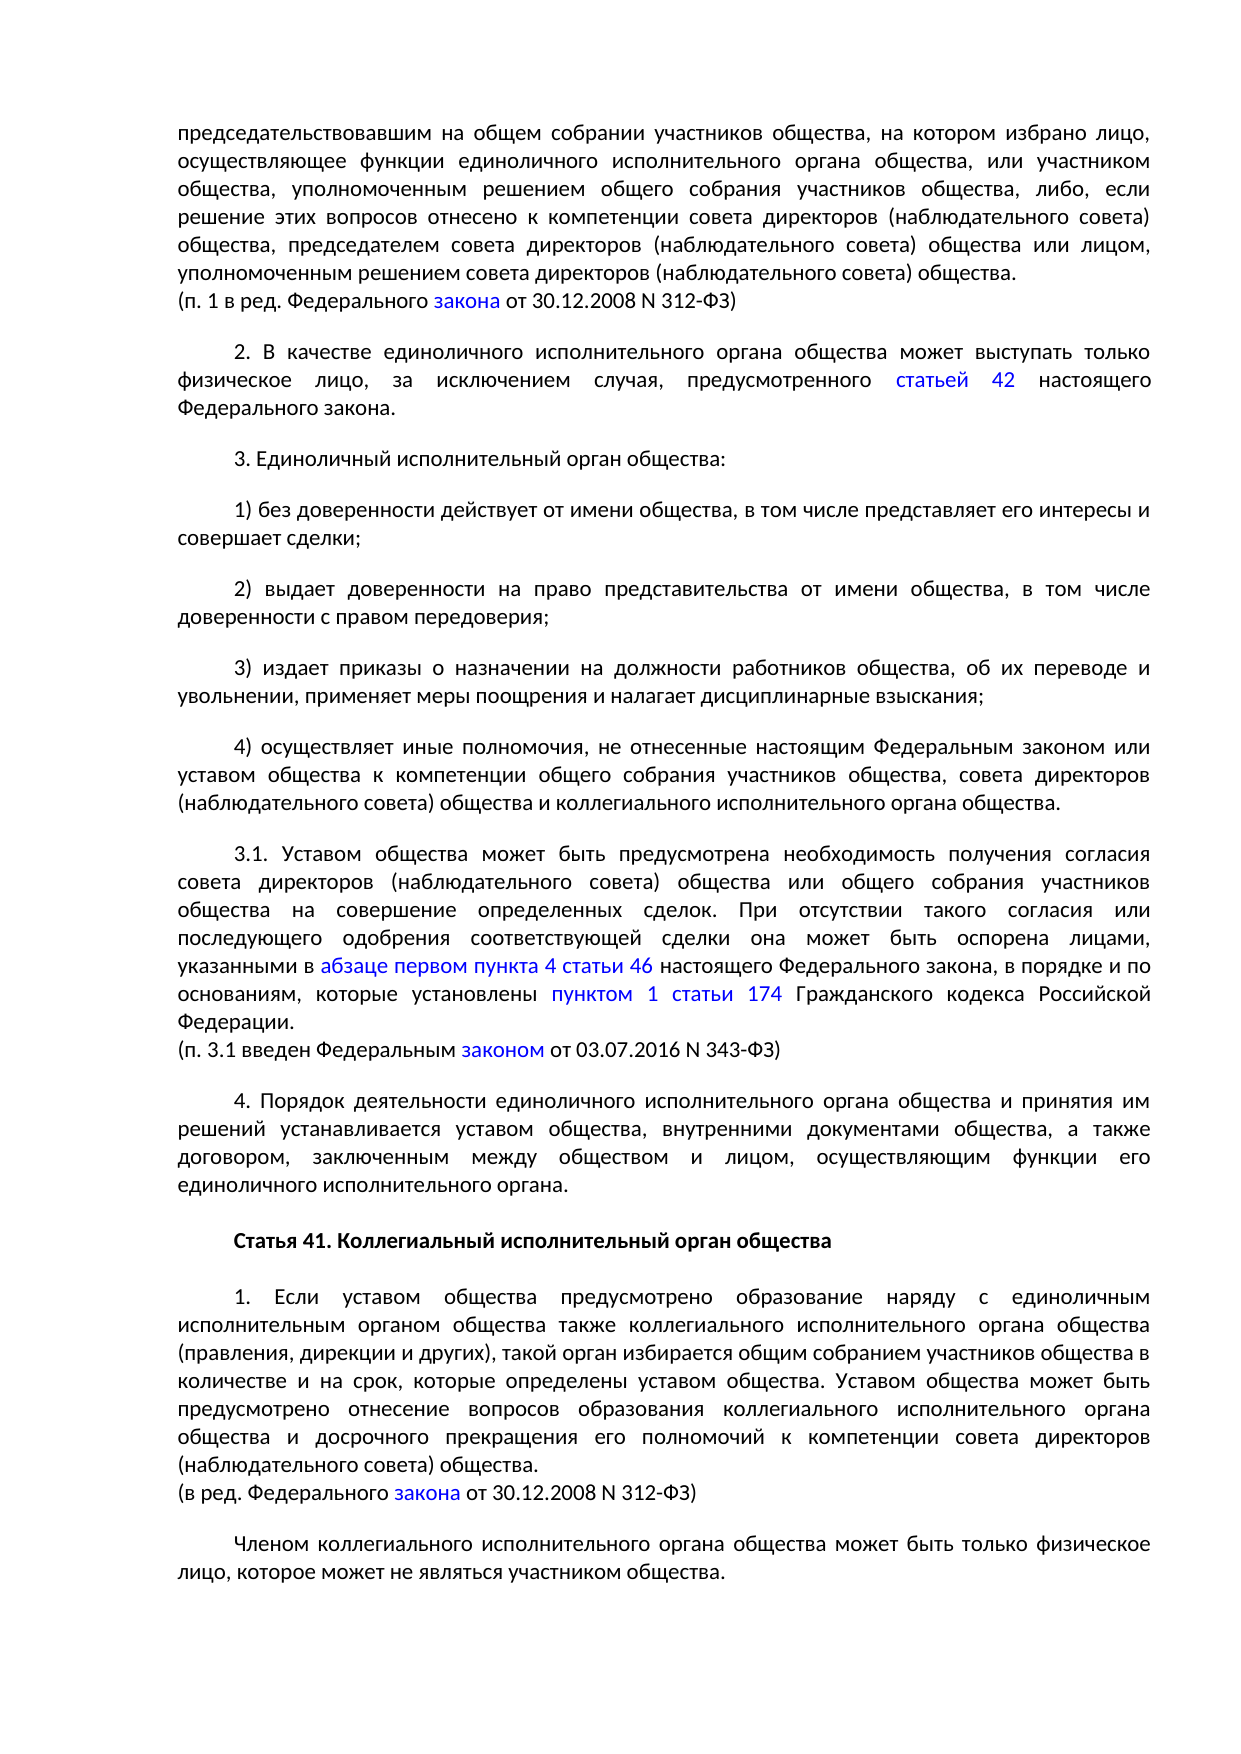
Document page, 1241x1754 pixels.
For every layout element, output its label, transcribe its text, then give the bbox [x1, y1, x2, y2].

text 2. В качестве единоличного исполнительного органа общества может выступать только физическое лицо, за исключением случая, предусмотренного статьей 42 настоящего Федерального закона. [177, 337, 1152, 421]
text 4) осуществляет иные полномочия, не отнесенные настоящим Федеральным законом или уставом общества к компетенции общего собрания участников общества, совета директоров (наблюдательного совета) общества и коллегиального исполнительного органа общества. [177, 732, 1152, 816]
text (п. 1 в ред. Федерального закона от 30.12.2008 N 312-ФЗ) [177, 286, 1152, 314]
text (в ред. Федерального закона от 30.12.2008 N 312-ФЗ) [177, 1478, 1152, 1506]
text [177, 118, 1152, 286]
text 1) без доверенности действует от имени общества, в том числе представляет его интересы и совершает сделки; [177, 495, 1152, 551]
text (п. 3.1 введен Федеральным законом от 03.07.2016 N 343-ФЗ) [177, 1035, 1152, 1063]
text 3.1. Уставом общества может быть предусмотрена необходимость получения согласия совета директоров (наблюдательного совета) общества или общего собрания участников общества на совершение определенных сделок. При отсутствии такого согласия или последующего одобрения соответствующей сделки она может быть оспорена лицами, указанными в абзаце первом пункта 4 статьи 46 настоящего Федерального закона, в порядке и по основаниям, которые установлены пунктом 1 статьи 174 Гражданского кодекса Российской Федерации. [177, 839, 1152, 1035]
text 3. Единоличный исполнительный орган общества: [177, 444, 1152, 472]
text 4. Порядок деятельности единоличного исполнительного органа общества и принятия им решений устанавливается уставом общества, внутренними документами общества, а также договором, заключенным между обществом и лицом, осуществляющим функции его единоличного исполнительного органа. [177, 1086, 1152, 1198]
text 1. Если уставом общества предусмотрено образование наряду с единоличным исполнительным органом общества также коллегиального исполнительного органа общества (правления, дирекции и других), такой орган избирается общим собранием участников общества в количестве и на срок, которые определены уставом общества. Уставом общества может быть предусмотрено отнесение вопросов образования коллегиального исполнительного органа общества и досрочного прекращения его полномочий к компетенции совета директоров (наблюдательного совета) общества. [177, 1282, 1152, 1478]
text 3) издает приказы о назначении на должности работников общества, об их переводе и увольнении, применяет меры поощрения и налагает дисциплинарные взыскания; [177, 653, 1152, 709]
title Статья 41. Коллегиальный исполнительный орган общества [177, 1226, 1152, 1254]
text 2) выдает доверенности на право представительства от имени общества, в том числе доверенности с правом передоверия; [177, 574, 1152, 630]
text Членом коллегиального исполнительного органа общества может быть только физическое лицо, которое может не являться участником общества. [177, 1529, 1152, 1585]
